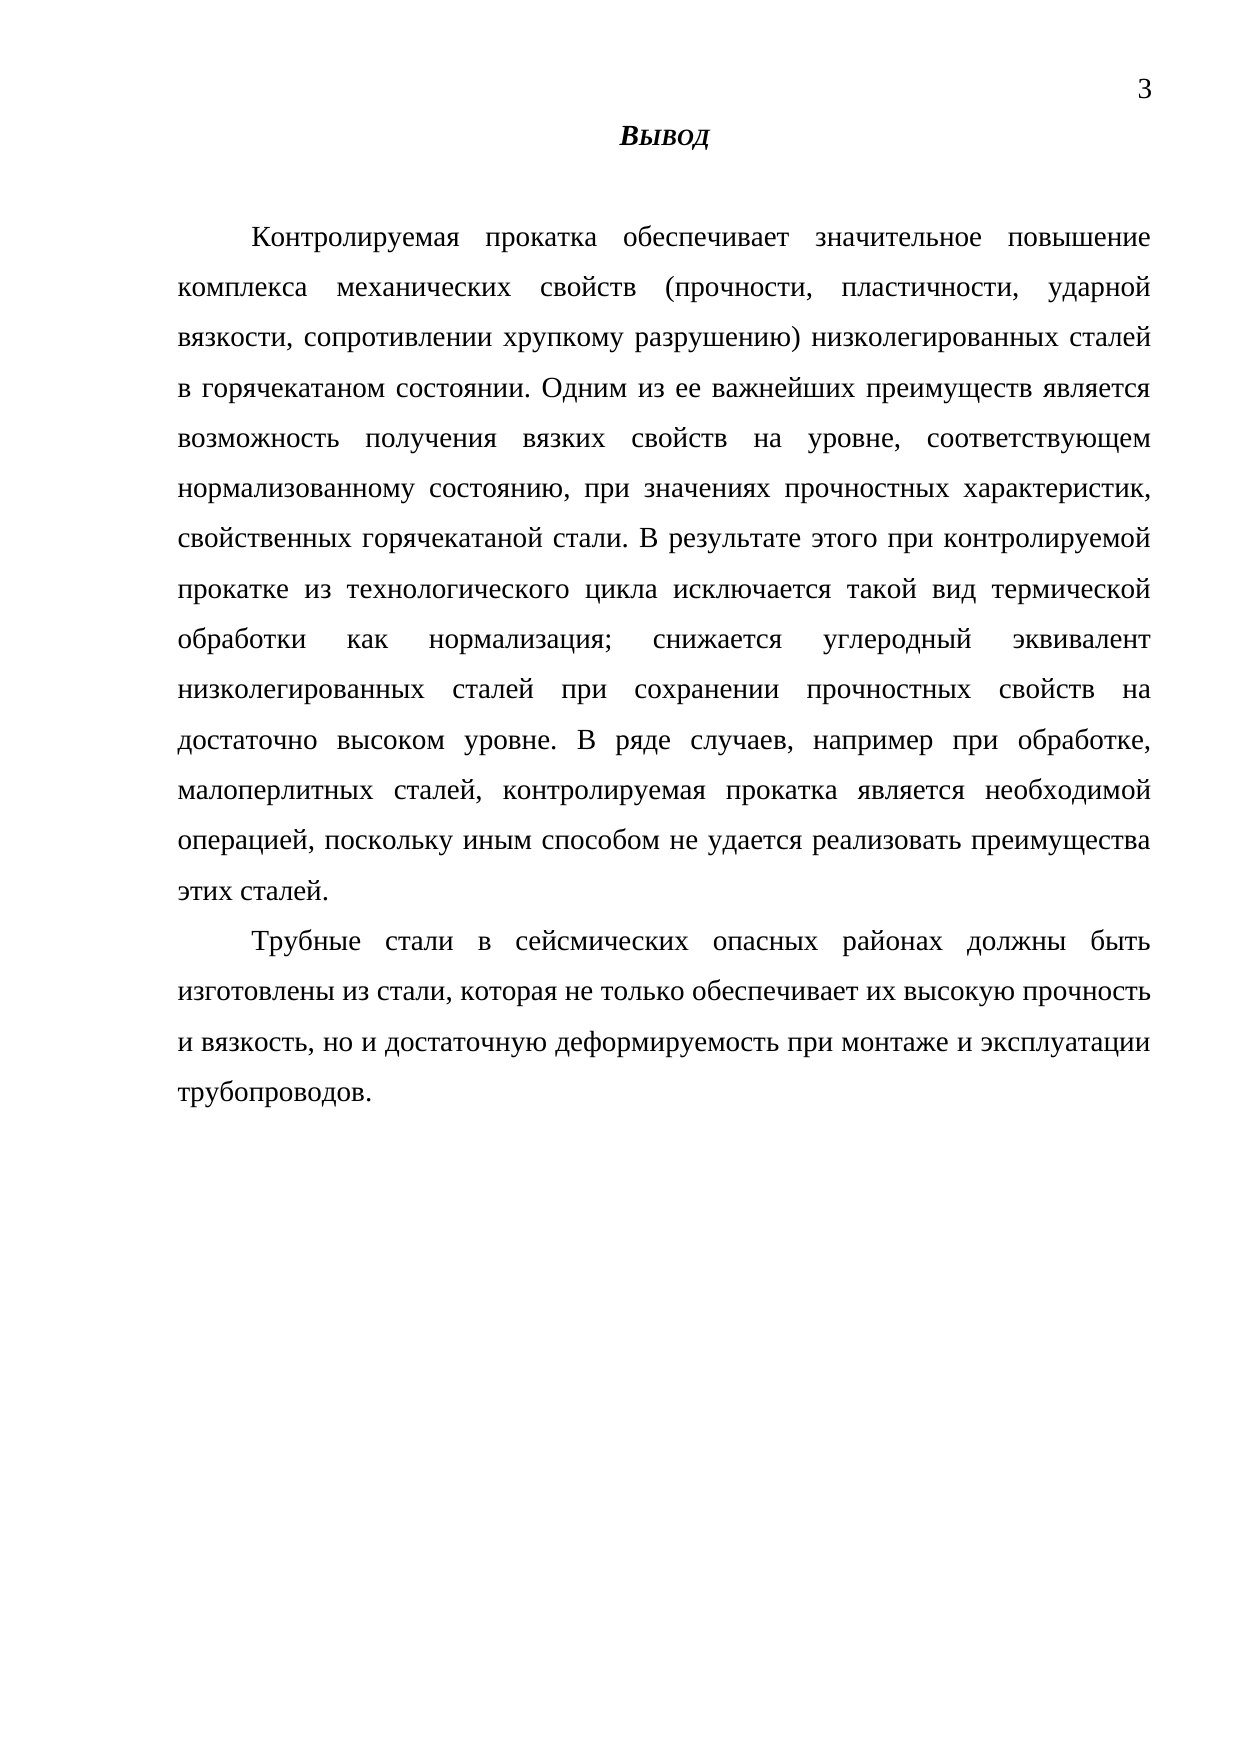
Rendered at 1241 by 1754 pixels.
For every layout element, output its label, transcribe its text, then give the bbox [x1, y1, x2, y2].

text Контролируемая прокатка обеспечивает значительное повышение комплекса механических свойств (прочности, пластичности, ударной вязкости, сопротивлении хрупкому разрушению) низколегированных сталей в горячекатаном состоянии. Одним из ее важнейших преимуществ является возможность получения вязких свойств на уровне, соответствующем нормализованному состоянию, при значениях прочностных характеристик, свойственных горячекатаной стали. В результате этого при контролируемой прокатке из технологического цикла исключается такой вид термической обработки как нормализация; снижается углеродный эквивалент низколегированных сталей при сохранении прочностных свойств на достаточно высоком уровне. В ряде случаев, например при обработке, малоперлитных сталей, контролируемая прокатка является необходимой операцией, поскольку иным способом не удается реализовать преимущества этих сталей. [177, 219, 1152, 906]
text Трубные стали в сейсмических опасных районах должны быть изготовлены из стали, которая не только обеспечивает их высокую прочность и вязкость, но и достаточную деформируемость при монтаже и эксплуатации трубопроводов. [177, 923, 1152, 1108]
subtitle Вывод [177, 118, 1152, 152]
